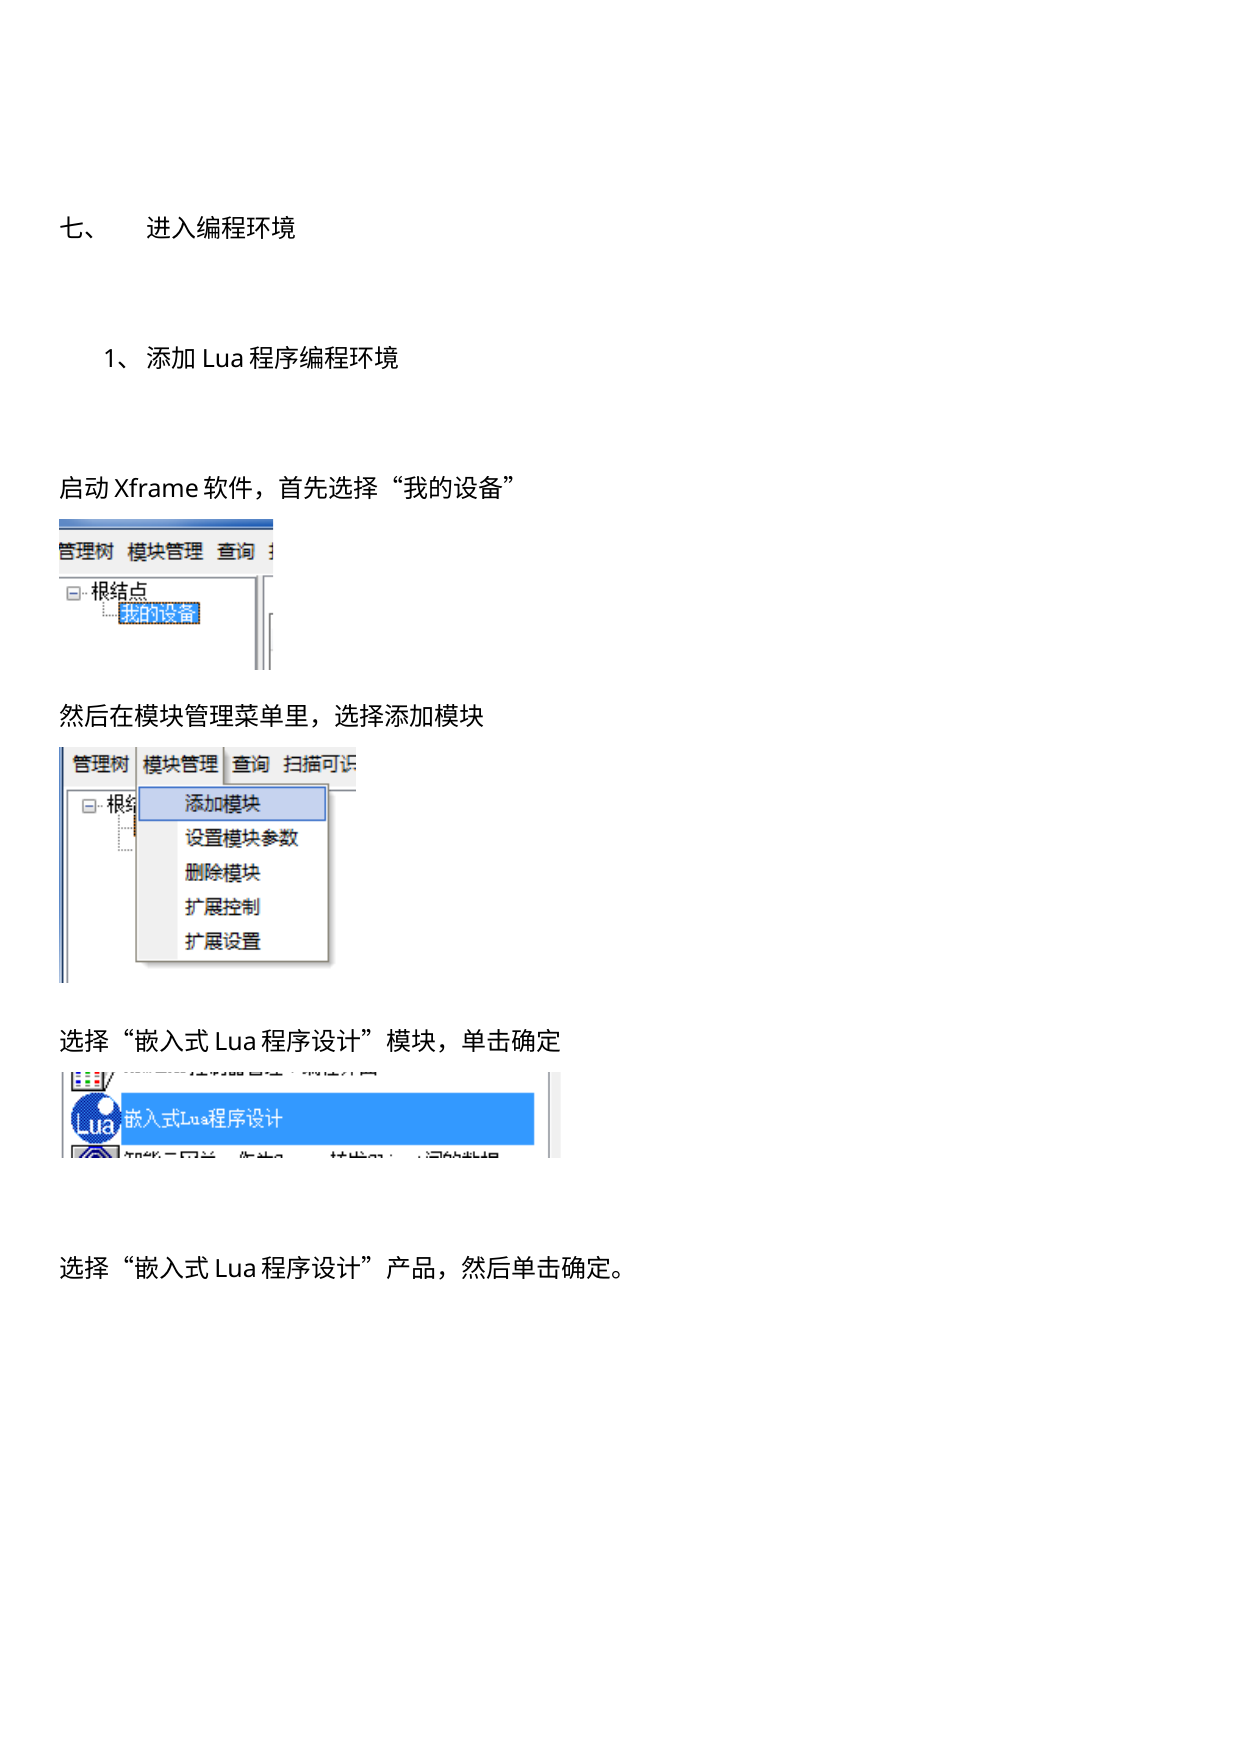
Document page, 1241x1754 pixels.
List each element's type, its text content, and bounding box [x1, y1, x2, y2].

text 选择“嵌入式Lua程序设计”产品，然后单击确定。 [59, 1234, 1181, 1299]
list 进入编程环境 [59, 194, 1181, 259]
picture [59, 1072, 561, 1158]
picture [59, 747, 356, 983]
list 添加Lua程序编程环境 [103, 324, 1181, 389]
text 启动Xframe软件，首先选择“我的设备” [59, 454, 1181, 519]
picture [59, 519, 274, 670]
text 然后在模块管理菜单里，选择添加模块 [59, 682, 1181, 747]
text 选择“嵌入式Lua程序设计”模块，单击确定 [59, 1007, 1181, 1072]
